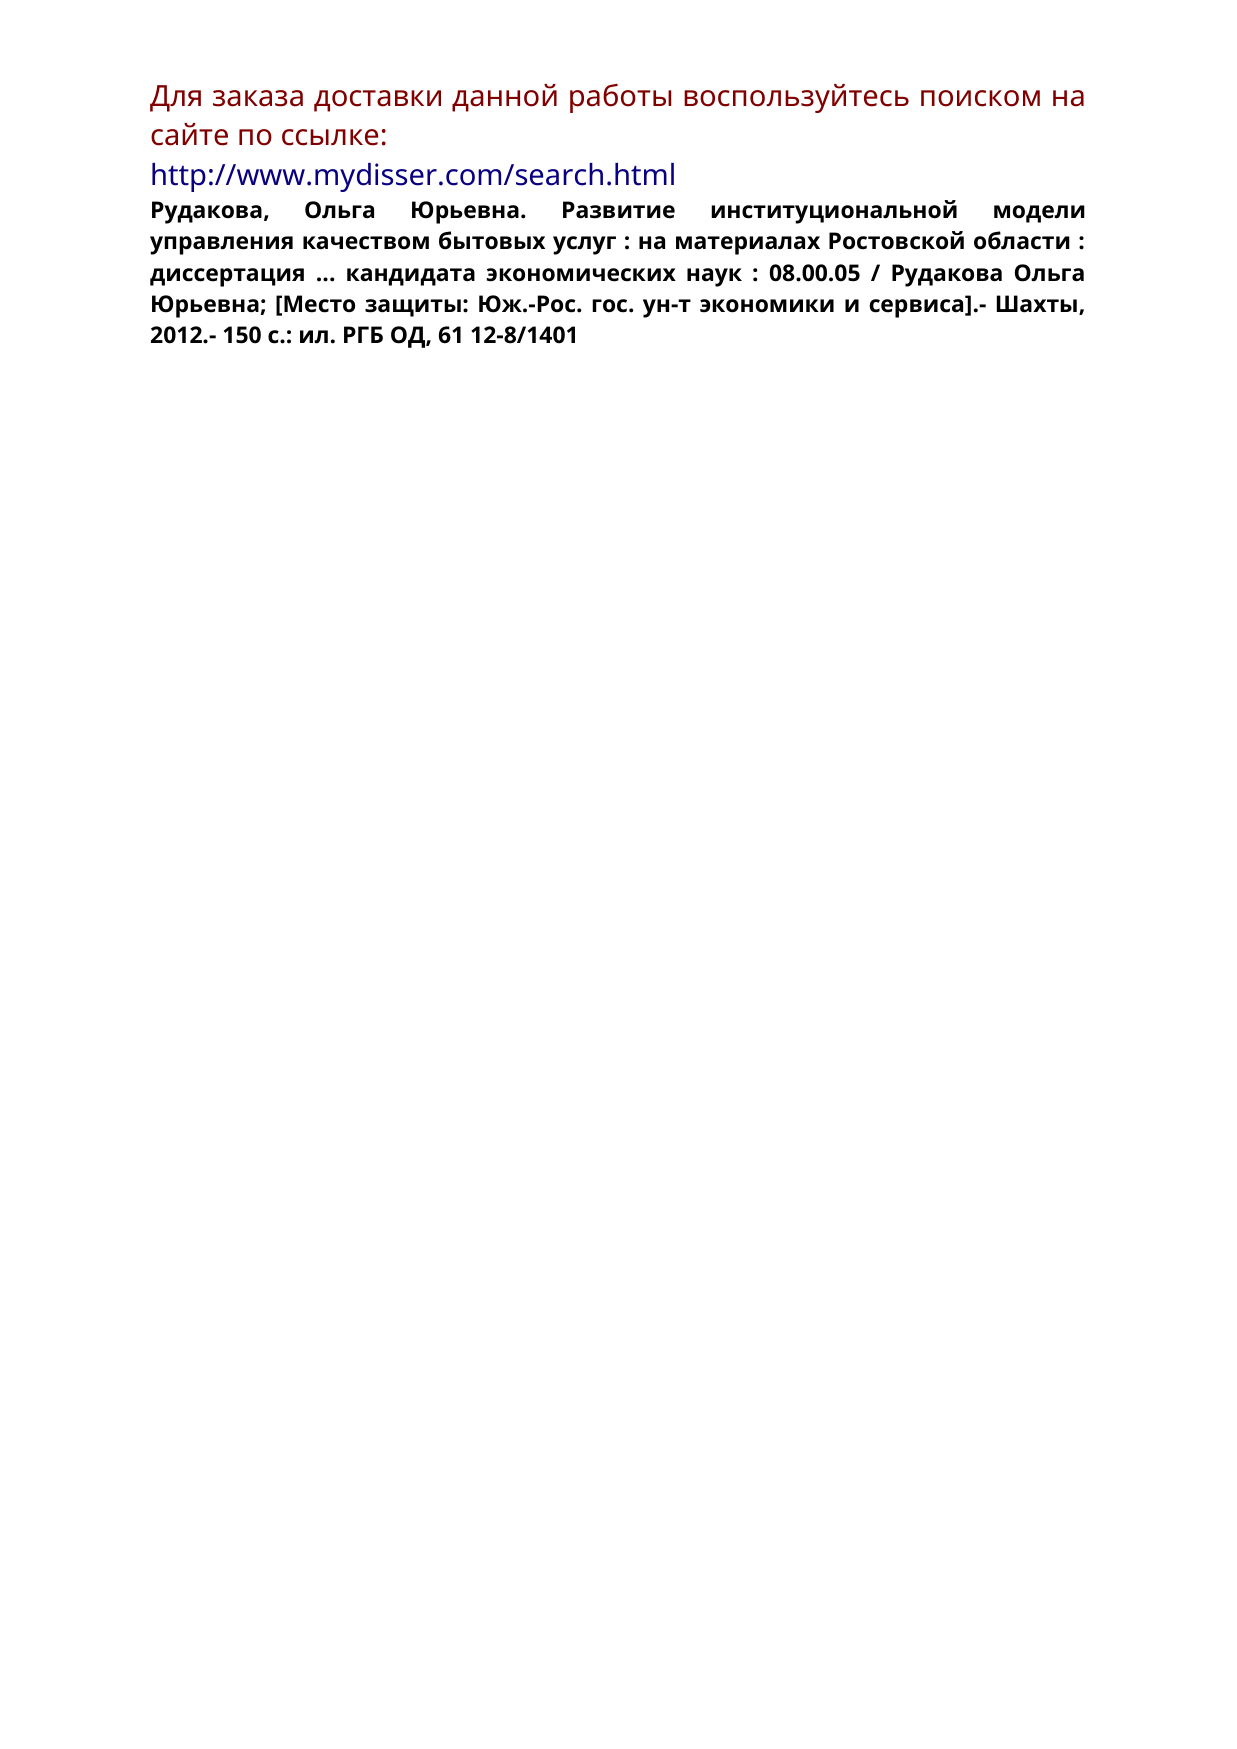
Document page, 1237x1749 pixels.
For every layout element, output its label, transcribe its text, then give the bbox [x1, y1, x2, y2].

text Рудакова, Ольга Юрьевна. Развитие институциональной модели управления качеством бытовых услуг : на материалах Ростовской области : диссертация ... кандидата экономических наук : 08.00.05 / Рудакова Ольга Юрьевна; [Место защиты: Юж.-Рос. гос. ун-т экономики и сервиса].- Шахты, 2012.- 150 с.: ил. РГБ ОД, 61 12-8/1401 [150, 194, 1086, 350]
